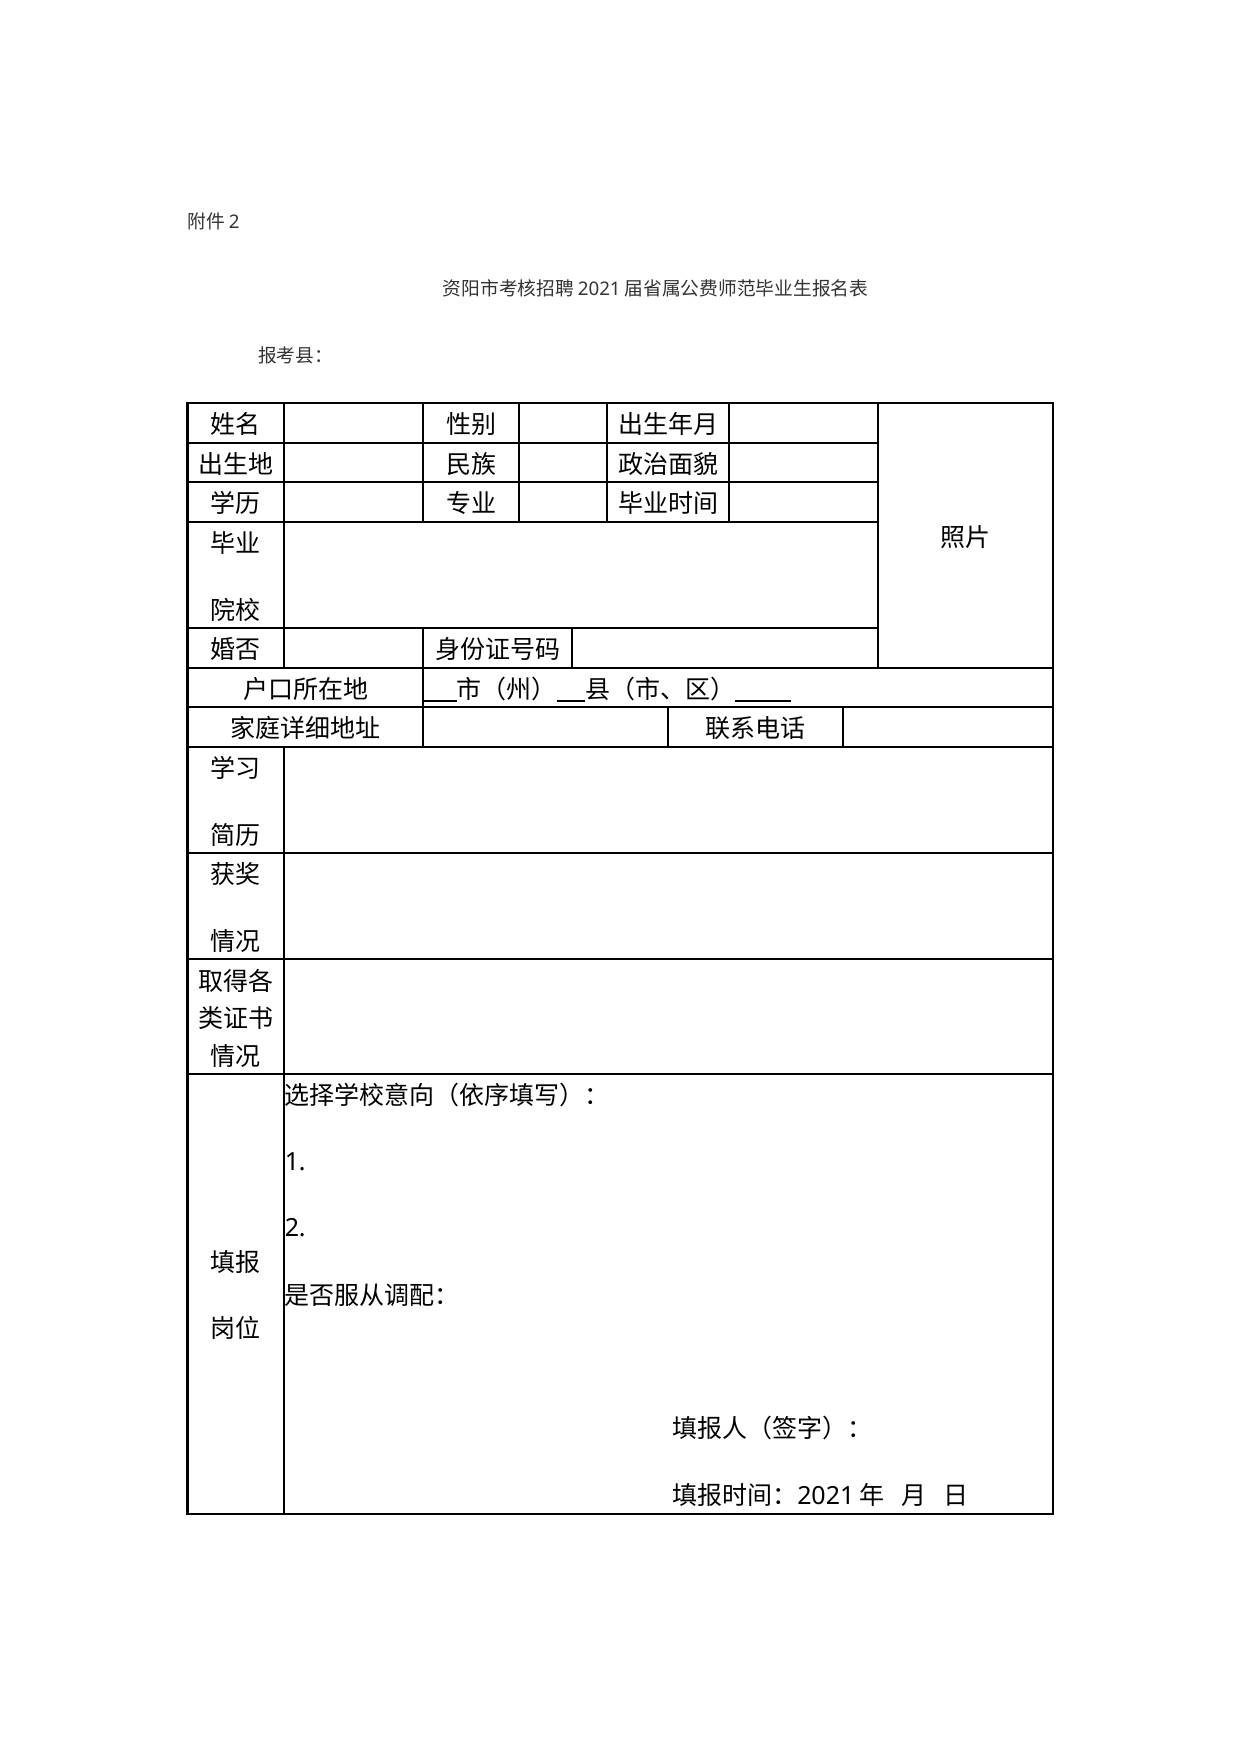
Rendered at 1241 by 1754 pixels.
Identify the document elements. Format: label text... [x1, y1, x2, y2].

table_cell [285, 483, 422, 521]
table_cell [730, 483, 877, 521]
table_cell 毕业时间 [608, 483, 728, 521]
table_cell 户口所在地 [189, 669, 422, 706]
table_header 照片 [879, 404, 1052, 667]
table_cell 出生地 [189, 444, 283, 481]
table_cell 学习 简历 [189, 748, 283, 852]
table_cell [520, 444, 606, 481]
table_cell 专业 [424, 483, 518, 521]
table_cell 学历 [189, 483, 283, 521]
table_header [285, 404, 422, 442]
table_cell 填报 岗位 [189, 1075, 283, 1512]
table_cell [844, 708, 1052, 746]
table_cell [285, 748, 1052, 852]
table_cell 获奖 情况 [189, 854, 283, 958]
table_cell 身份证号码 [424, 629, 571, 667]
table_cell 选择学校意向（依序填写）： 1. 2. 是否服从调配： 填报人（签字）： 填报时间：2021年 月 日 [285, 1075, 1052, 1512]
table_cell 政治面貌 [608, 444, 728, 481]
table_header 出生年月 [608, 404, 728, 442]
text 附件2 [187, 164, 1053, 239]
text 资阳市考核招聘2021届省属公费师范毕业生报名表 [187, 269, 1053, 306]
table_cell [285, 629, 422, 667]
table_header [520, 404, 606, 442]
table_header 姓名 [189, 404, 283, 442]
table_cell 取得各类证书情况 [189, 960, 283, 1073]
table_cell 毕业 院校 [189, 523, 283, 627]
table_cell 婚否 [189, 629, 283, 667]
table_cell [285, 960, 1052, 1073]
table_header 性别 [424, 404, 518, 442]
table_cell [285, 444, 422, 481]
table_cell [573, 629, 877, 667]
table_cell 联系电话 [669, 708, 842, 746]
table_cell [285, 523, 877, 627]
table_cell 市（州） 县（市、区） [424, 669, 1052, 706]
table_cell 民族 [424, 444, 518, 481]
table_cell 家庭详细地址 [189, 708, 422, 746]
table_header [730, 404, 877, 442]
table_cell [520, 483, 606, 521]
text 报考县： [187, 335, 1053, 373]
table_cell [424, 708, 667, 746]
table_cell [730, 444, 877, 481]
table_cell [285, 854, 1052, 958]
